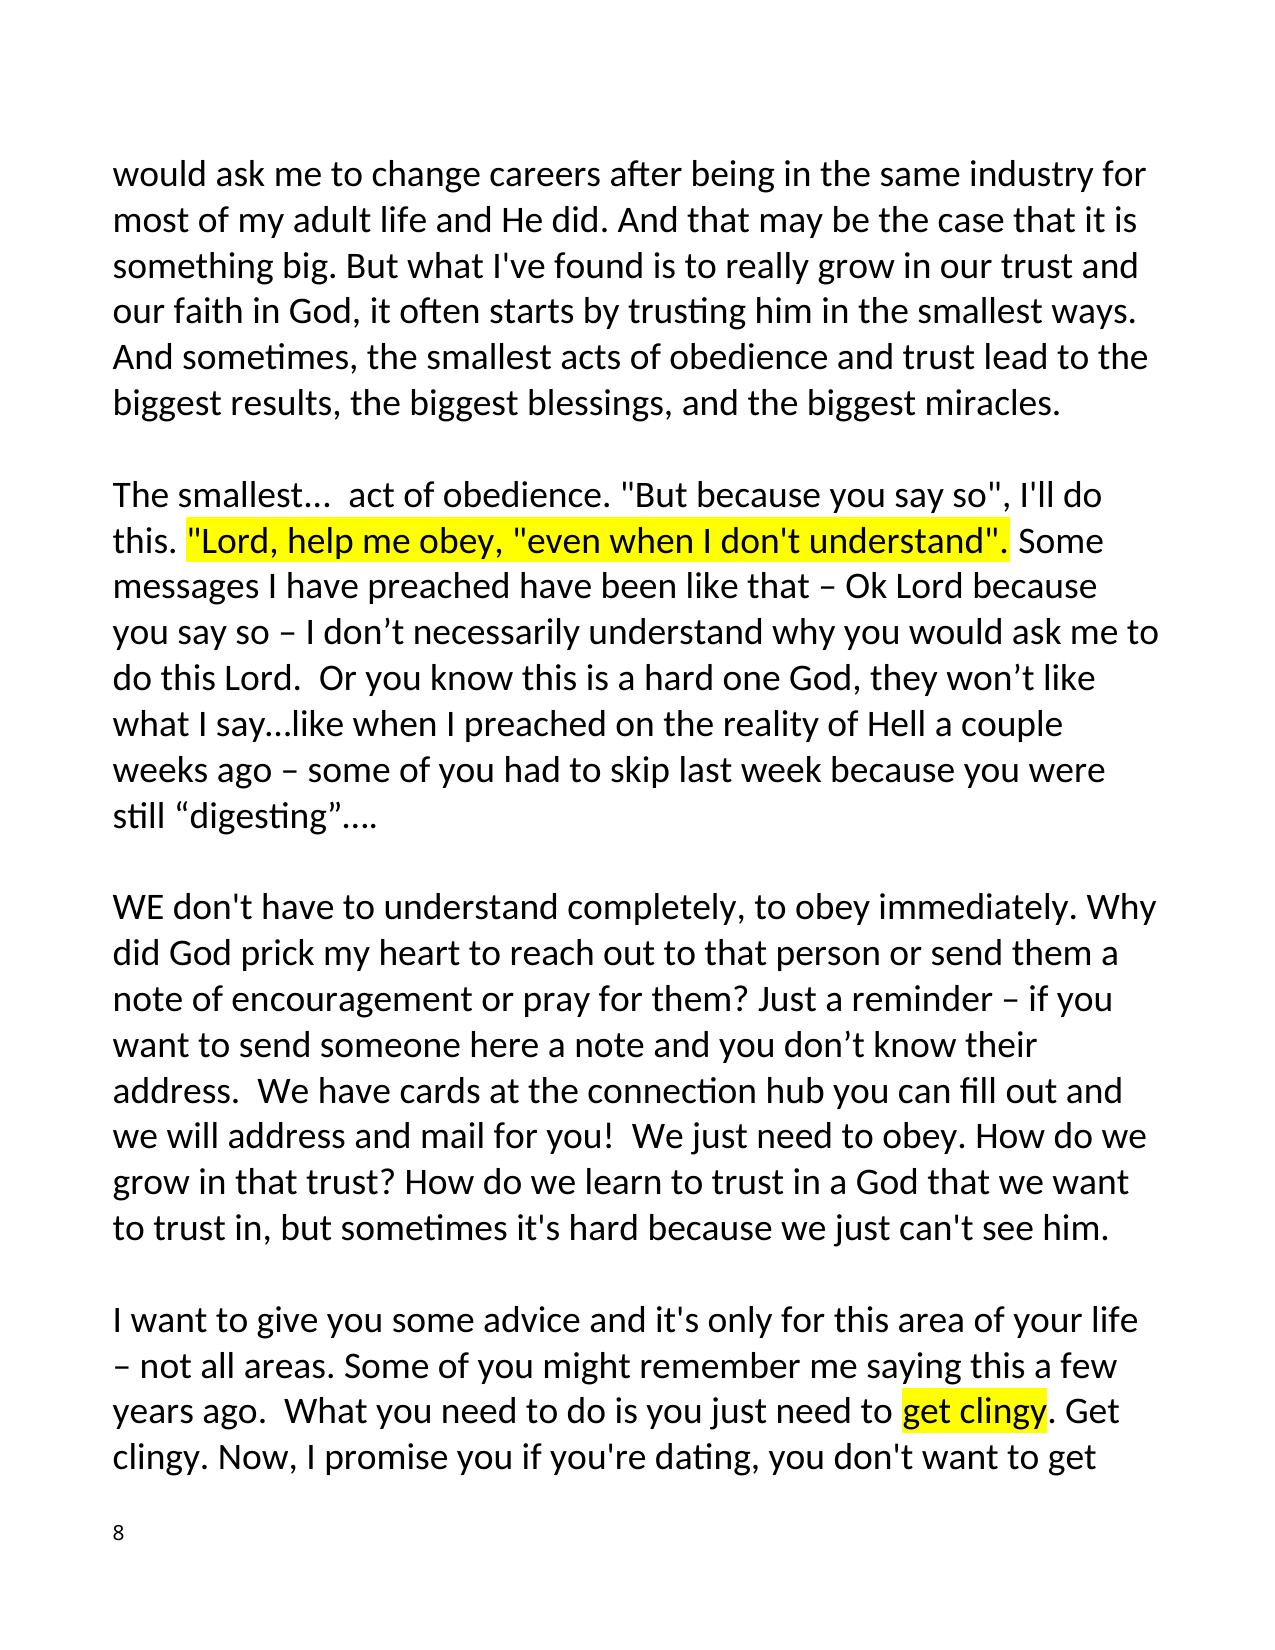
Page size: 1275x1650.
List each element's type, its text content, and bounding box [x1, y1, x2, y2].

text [112, 150, 1162, 425]
text WE don't have to understand completely, to obey immediately. Why did God prick my heart to reach out to that person or send them a note of encouragement or pray for them? Just a reminder – if you want to send someone here a note and you don’t know their address. We have cards at the connection hub you can fill out and we will address and mail for you! We just need to obey. How do we grow in that trust? How do we learn to trust in a God that we want to trust in, but sometimes it's hard because we just can't see him. [112, 883, 1162, 1250]
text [112, 1296, 1162, 1479]
text The smallest... act of obedience. "But because you say so", I'll do this. "Lord, help me obey, "even when I don't understand". Some messages I have preached have been like that – Ok Lord because you say so – I don’t necessarily understand why you would ask me to do this Lord. Or you know this is a hard one God, they won’t like what I say…like when I preached on the reality of Hell a couple weeks ago – some of you had to skip last week because you were still “digesting”…. [112, 471, 1162, 837]
